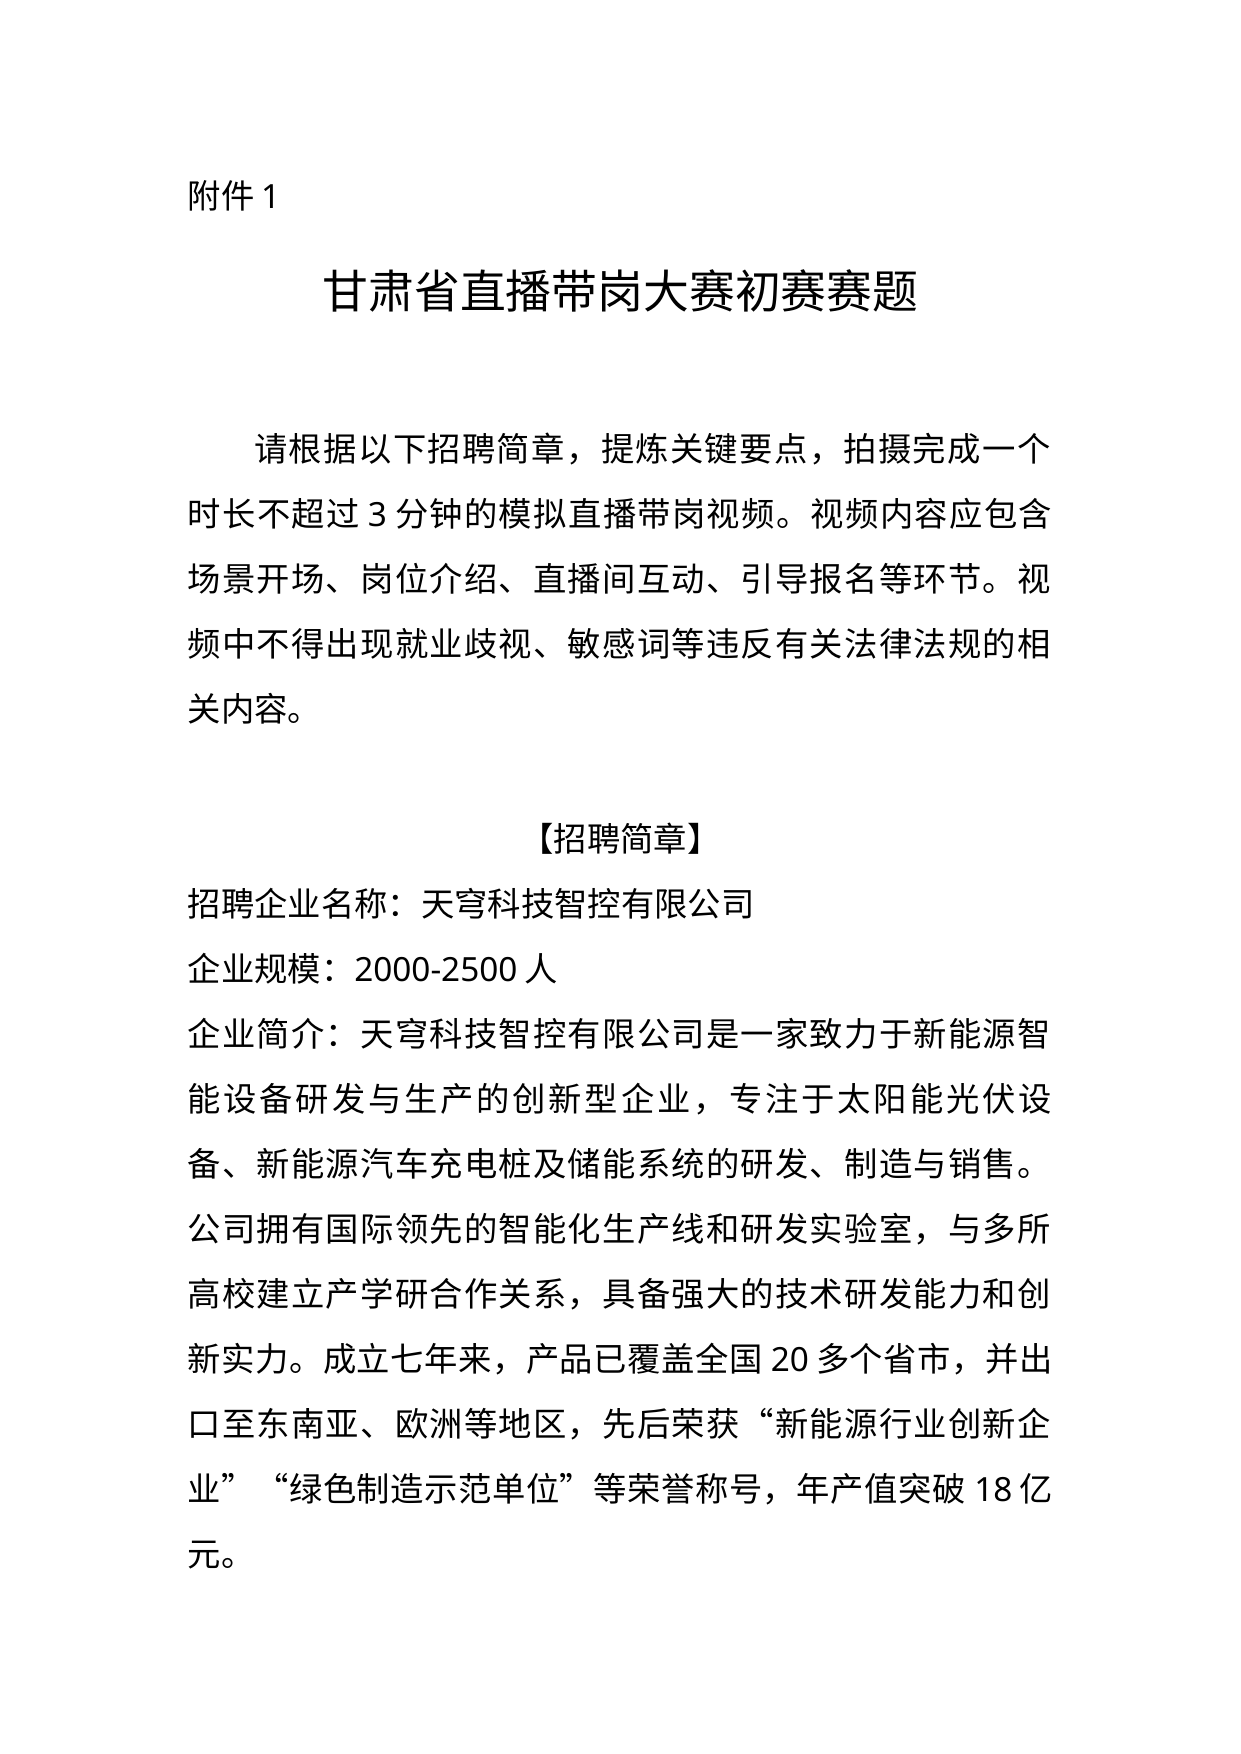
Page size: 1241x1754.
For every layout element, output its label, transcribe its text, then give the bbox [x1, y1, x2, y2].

text 招聘企业名称：天穹科技智控有限公司 [187, 869, 1053, 934]
text 企业简介：天穹科技智控有限公司是一家致力于新能源智能设备研发与生产的创新型企业，专注于太阳能光伏设备、新能源汽车充电桩及储能系统的研发、制造与销售。公司拥有国际领先的智能化生产线和研发实验室，与多所高校建立产学研合作关系，具备强大的技术研发能力和创新实力。成立七年来，产品已覆盖全国20多个省市，并出口至东南亚、欧洲等地区，先后荣获“新能源行业创新企业”“绿色制造示范单位”等荣誉称号，年产值突破18亿元。 [187, 999, 1053, 1584]
text 企业规模：2000-2500人 [187, 934, 1053, 999]
text 请根据以下招聘简章，提炼关键要点，拍摄完成一个时长不超过3分钟的模拟直播带岗视频。视频内容应包含场景开场、岗位介绍、直播间互动、引导报名等环节。视频中不得出现就业歧视、敏感词等违反有关法律法规的相关内容。 [187, 414, 1053, 739]
text 【招聘简章】 [187, 804, 1053, 869]
text 甘肃省直播带岗大赛初赛赛题 [187, 239, 1053, 337]
text 附件1 [187, 162, 1053, 227]
